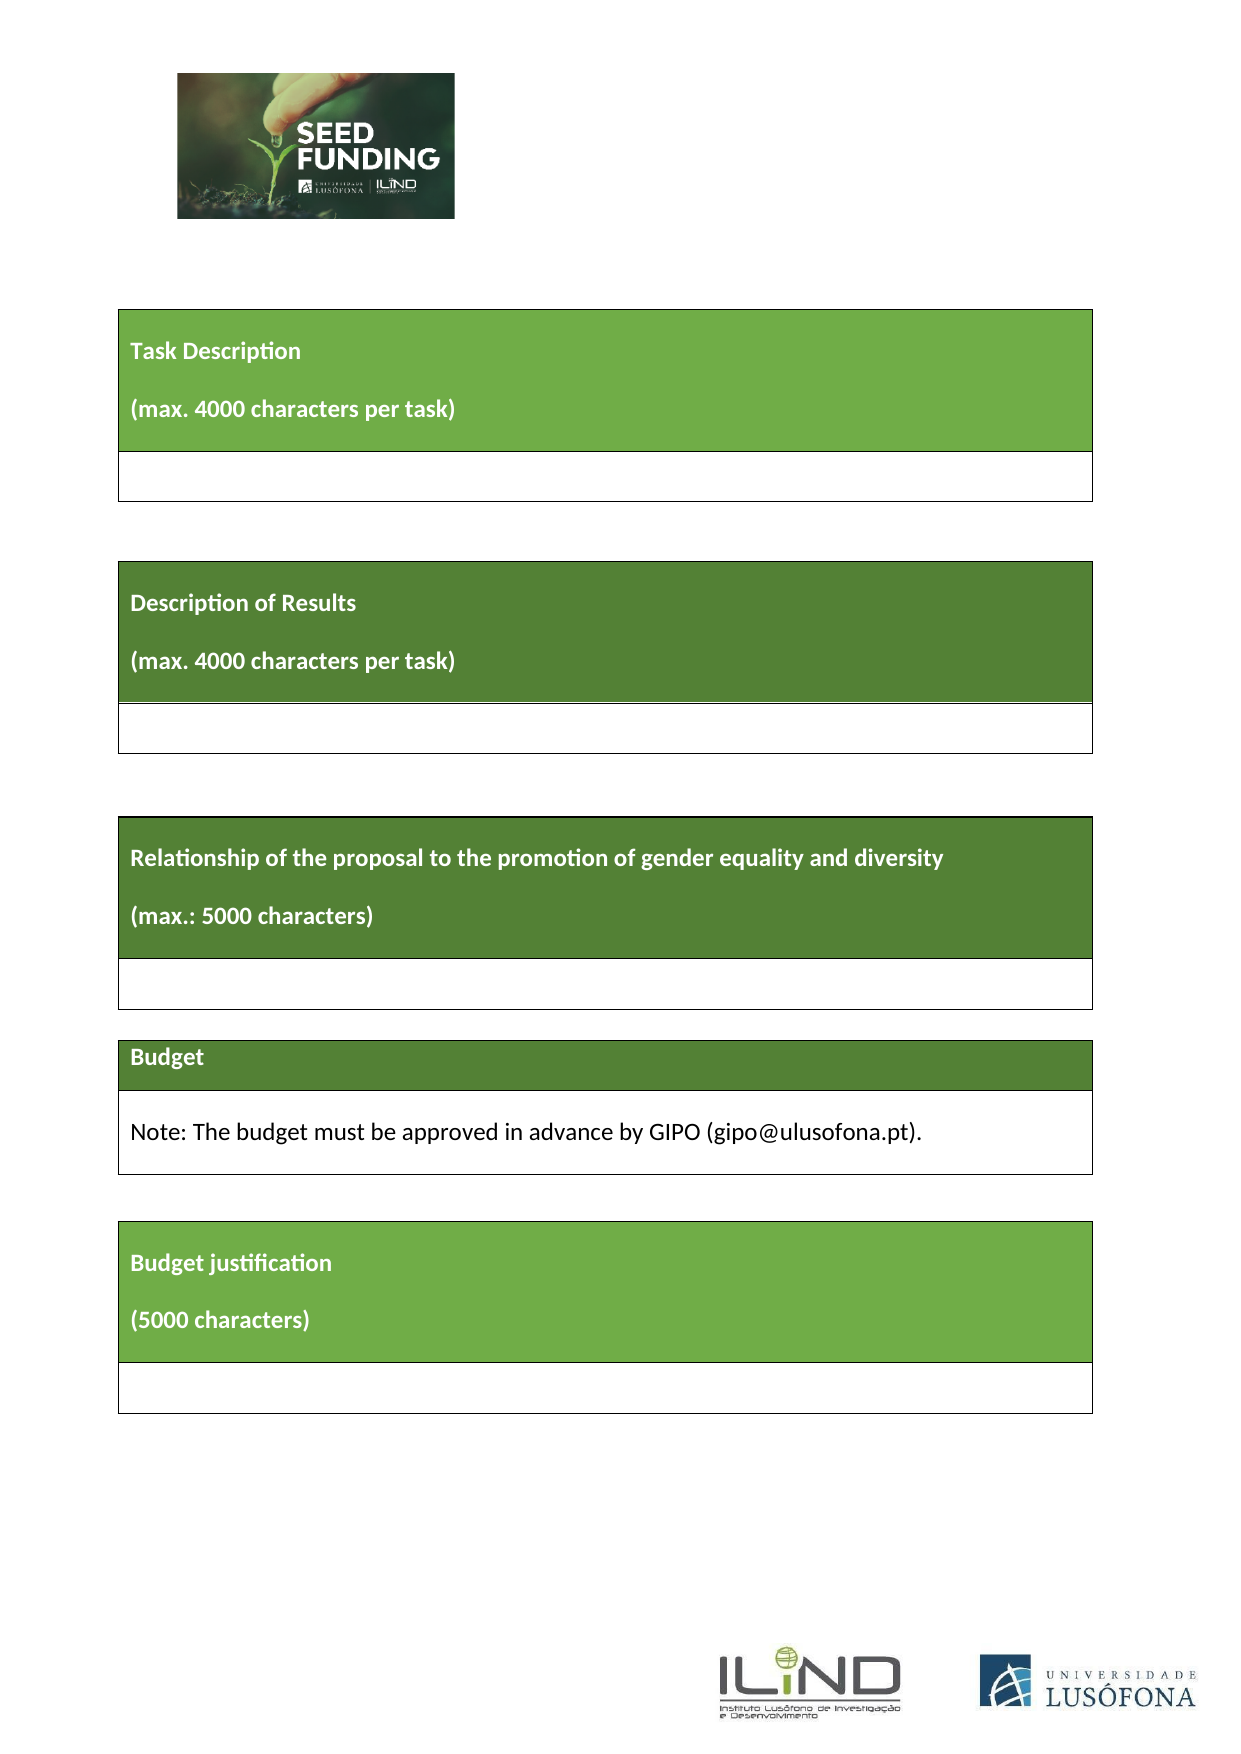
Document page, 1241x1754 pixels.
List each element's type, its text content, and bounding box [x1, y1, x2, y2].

table_header Budget justification (5000 characters) [119, 1222, 1092, 1362]
picture [713, 1643, 1200, 1723]
table_cell Note: The budget must be approved in advance by GIPO (gipo@ulusofona.pt). [119, 1091, 1092, 1174]
table_header Task Description (max. 4000 characters per task) [119, 310, 1092, 451]
table_header Description of Results (max. 4000 characters per task) [119, 562, 1092, 702]
table_cell [119, 704, 1092, 753]
table_cell [119, 959, 1092, 1008]
table_header Relationship of the proposal to the promotion of gender equality and diversity (max.: 5000 characters) [119, 818, 1092, 958]
table_cell [119, 452, 1092, 501]
picture [177, 73, 455, 219]
table_header Budget [119, 1041, 1092, 1090]
table_cell [119, 1363, 1092, 1413]
